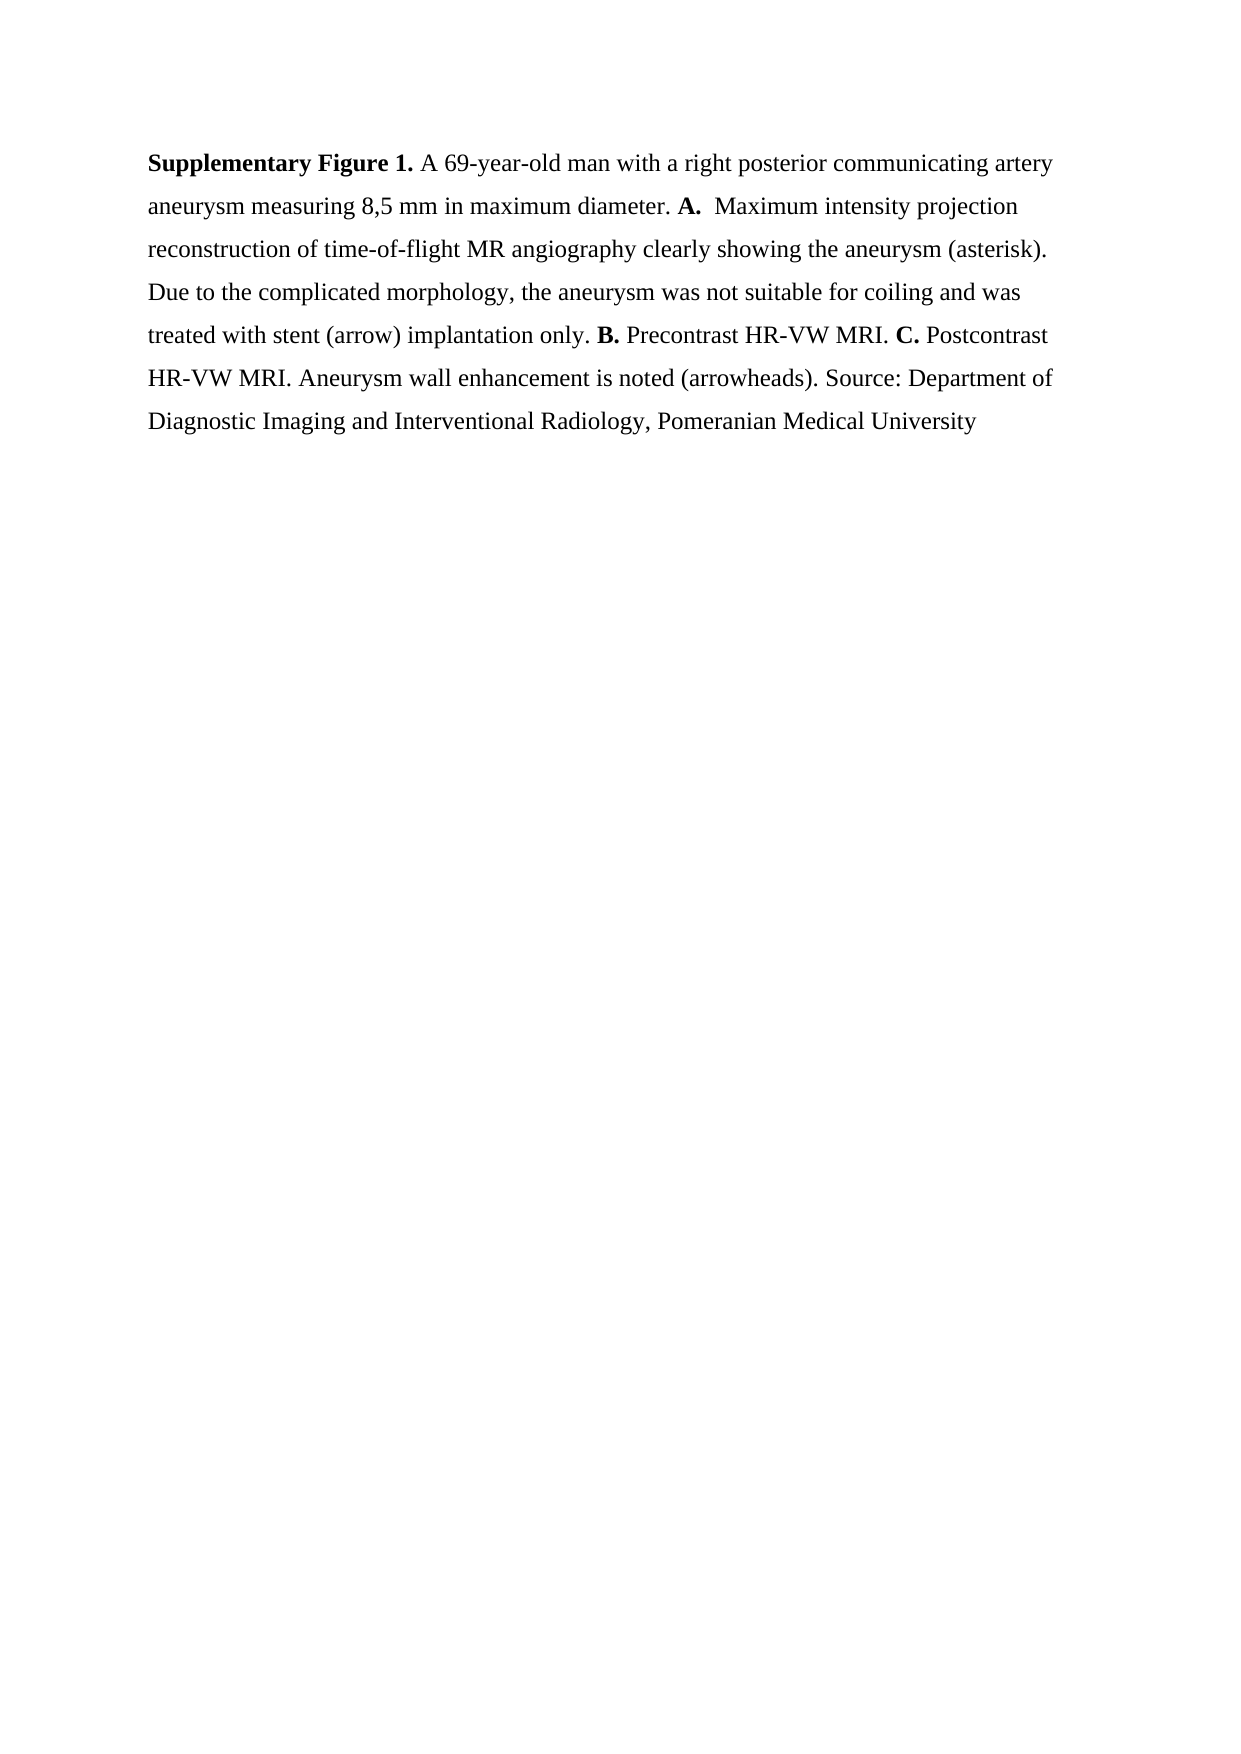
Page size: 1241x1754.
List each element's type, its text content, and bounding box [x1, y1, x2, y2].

text Supplementary Figure 1. A 69-year-old man with a right posterior communicating artery aneurysm measuring 8,5 mm in maximum diameter. A. Maximum intensity projection reconstruction of time-of-flight MR angiography clearly showing the aneurysm (asterisk). Due to the complicated morphology, the aneurysm was not suitable for coiling and was treated with stent (arrow) implantation only. B. Precontrast HR-VW MRI. C. Postcontrast HR-VW MRI. Aneurysm wall enhancement is noted (arrowheads). Source: Department of Diagnostic Imaging and Interventional Radiology, Pomeranian Medical University [148, 148, 1093, 435]
